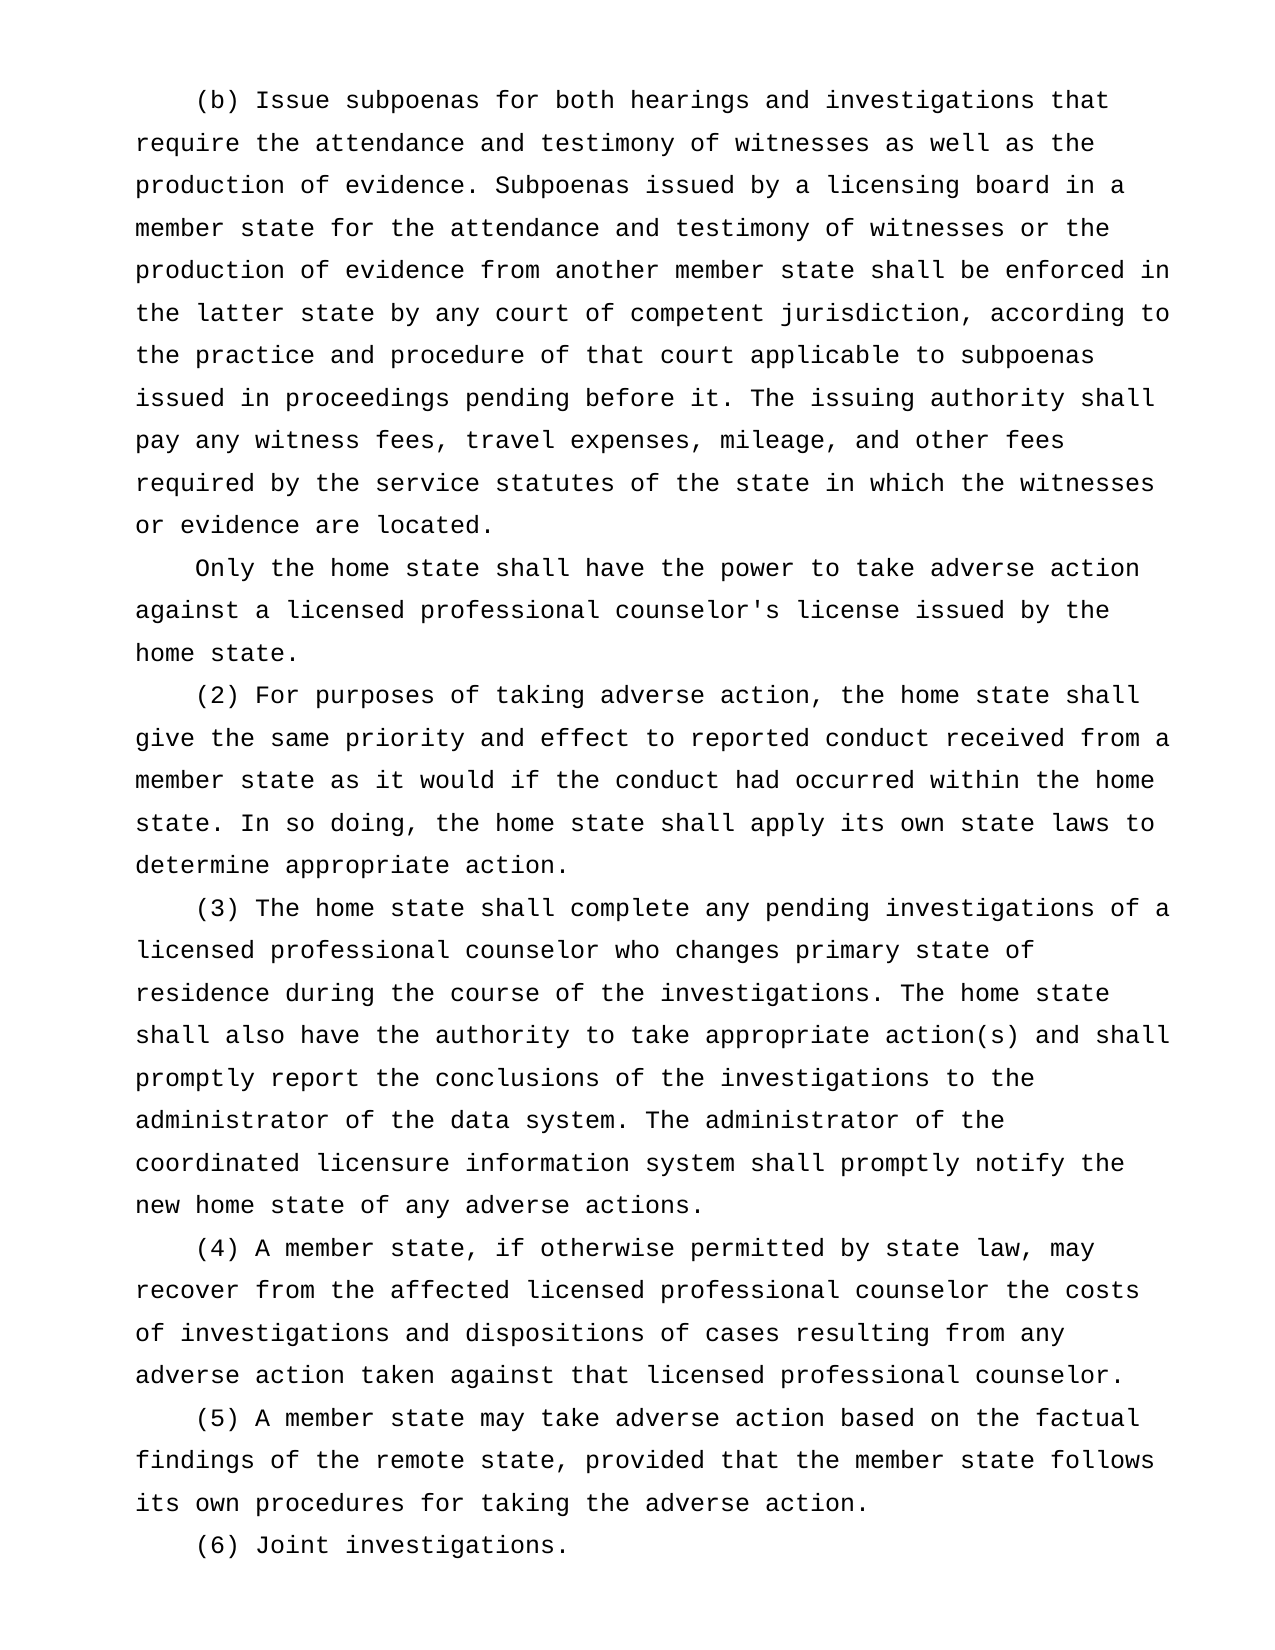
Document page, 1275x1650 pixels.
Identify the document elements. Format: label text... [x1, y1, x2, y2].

text (b) Issue subpoenas for both hearings and investigations that require the attendance and testimony of witnesses as well as the production of evidence. Subpoenas issued by a licensing board in a member state for the attendance and testimony of witnesses or the production of evidence from another member state shall be enforced in the latter state by any court of competent jurisdiction, according to the practice and procedure of that court applicable to subpoenas issued in proceedings pending before it. The issuing authority shall pay any witness fees, travel expenses, mileage, and other fees required by the service statutes of the state in which the witnesses or evidence are located. [135, 75, 1170, 542]
text (4) A member state, if otherwise permitted by state law, may recover from the affected licensed professional counselor the costs of investigations and dispositions of cases resulting from any adverse action taken against that licensed professional counselor. [135, 1222, 1170, 1392]
text (2) For purposes of taking adverse action, the home state shall give the same priority and effect to reported conduct received from a member state as it would if the conduct had occurred within the home state. In so doing, the home state shall apply its own state laws to determine appropriate action. [135, 670, 1170, 882]
text (6) Joint investigations. [135, 1520, 1170, 1562]
text (5) A member state may take adverse action based on the factual findings of the remote state, provided that the member state follows its own procedures for taking the adverse action. [135, 1392, 1170, 1520]
text (3) The home state shall complete any pending investigations of a licensed professional counselor who changes primary state of residence during the course of the investigations. The home state shall also have the authority to take appropriate action(s) and shall promptly report the conclusions of the investigations to the administrator of the data system. The administrator of the coordinated licensure information system shall promptly notify the new home state of any adverse actions. [135, 882, 1170, 1222]
text Only the home state shall have the power to take adverse action against a licensed professional counselor's license issued by the home state. [135, 542, 1170, 670]
